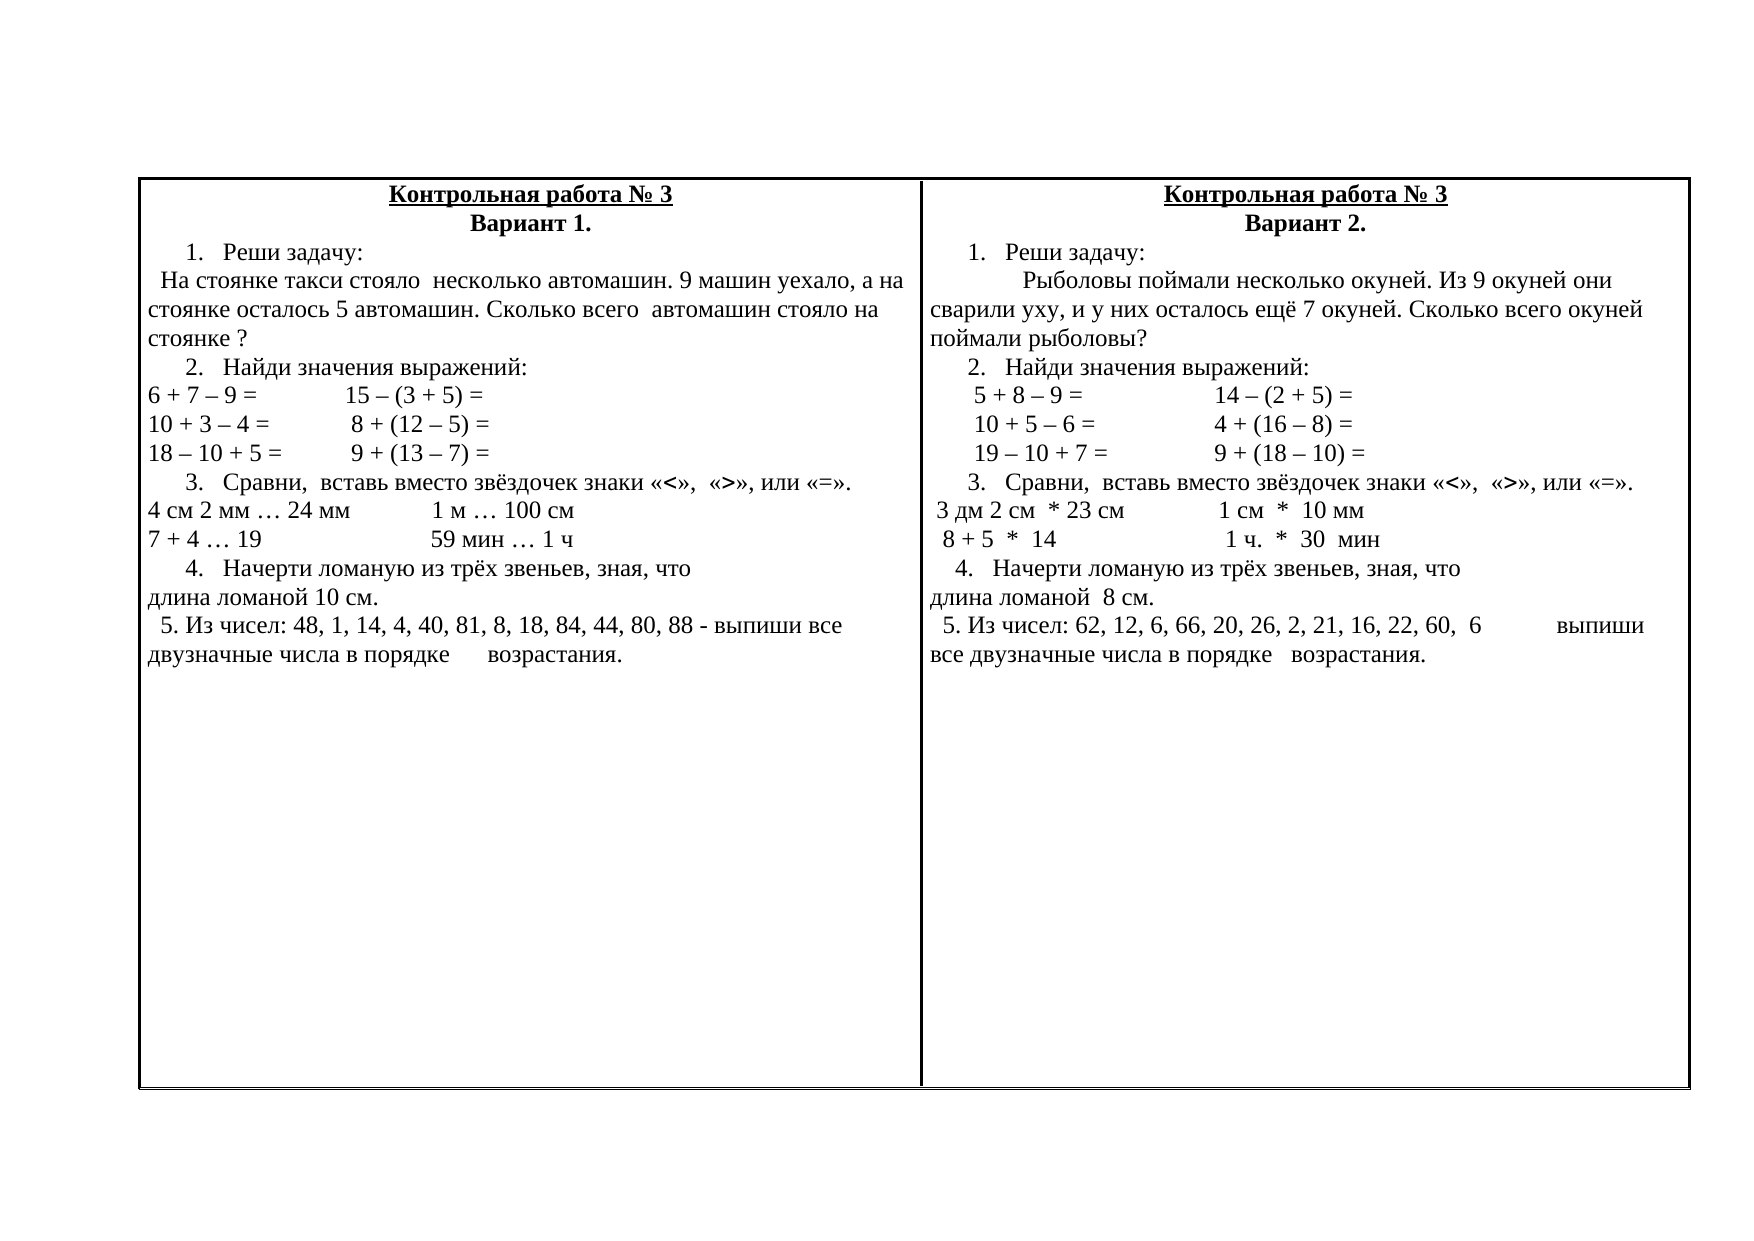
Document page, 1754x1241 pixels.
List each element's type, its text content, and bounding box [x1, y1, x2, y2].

table_header Контрольная работа № 3 Вариант 1. Реши задачу: На стоянке такси стояло несколько автомашин. 9 машин уехало, а на стоянке осталось 5 автомашин. Сколько всего автомашин стояло на стоянке ? Найди значения выражений: 6 + 7 – 9 = 15 – (3 + 5) = 10 + 3 – 4 = 8 + (12 – 5) = 18 – 10 + 5 = 9 + (13 – 7) = Сравни, вставь вместо звёздочек знаки «», «», или «=». … … 7 + 4 … 19 59 мин … 1 ч Начерти ломаную из трёх звеньев, зная, что длина ломаной . 5. Из чисел: 48, 1, 14, 4, 40, 81, 8, 18, 84, 44, 80, 88 - выпиши все двузначные числа в порядке возрастания. [141, 180, 921, 1087]
table_header Контрольная работа № 3 Вариант 2. Реши задачу: Рыболовы поймали несколько окуней. Из 9 окуней они сварили уху, и у них осталось ещё 7 окуней. Сколько всего окуней поймали рыболовы? Найди значения выражений: 5 + 8 – 9 = 14 – (2 + 5) = 10 + 5 – 6 = 4 + (16 – 8) = 19 – 10 + 7 = 9 + (18 – 10) = Сравни, вставь вместо звёздочек знаки «», «», или «=». 3 дм * * 8 + 5 * 14 1 ч. * 30 мин 4. Начерти ломаную из трёх звеньев, зная, что длина ломаной . 5. Из чисел: 62, 12, 6, 66, 20, 26, 2, 21, 16, 22, 60, 6 выпиши все двузначные числа в порядке возрастания. [921, 180, 1688, 1087]
